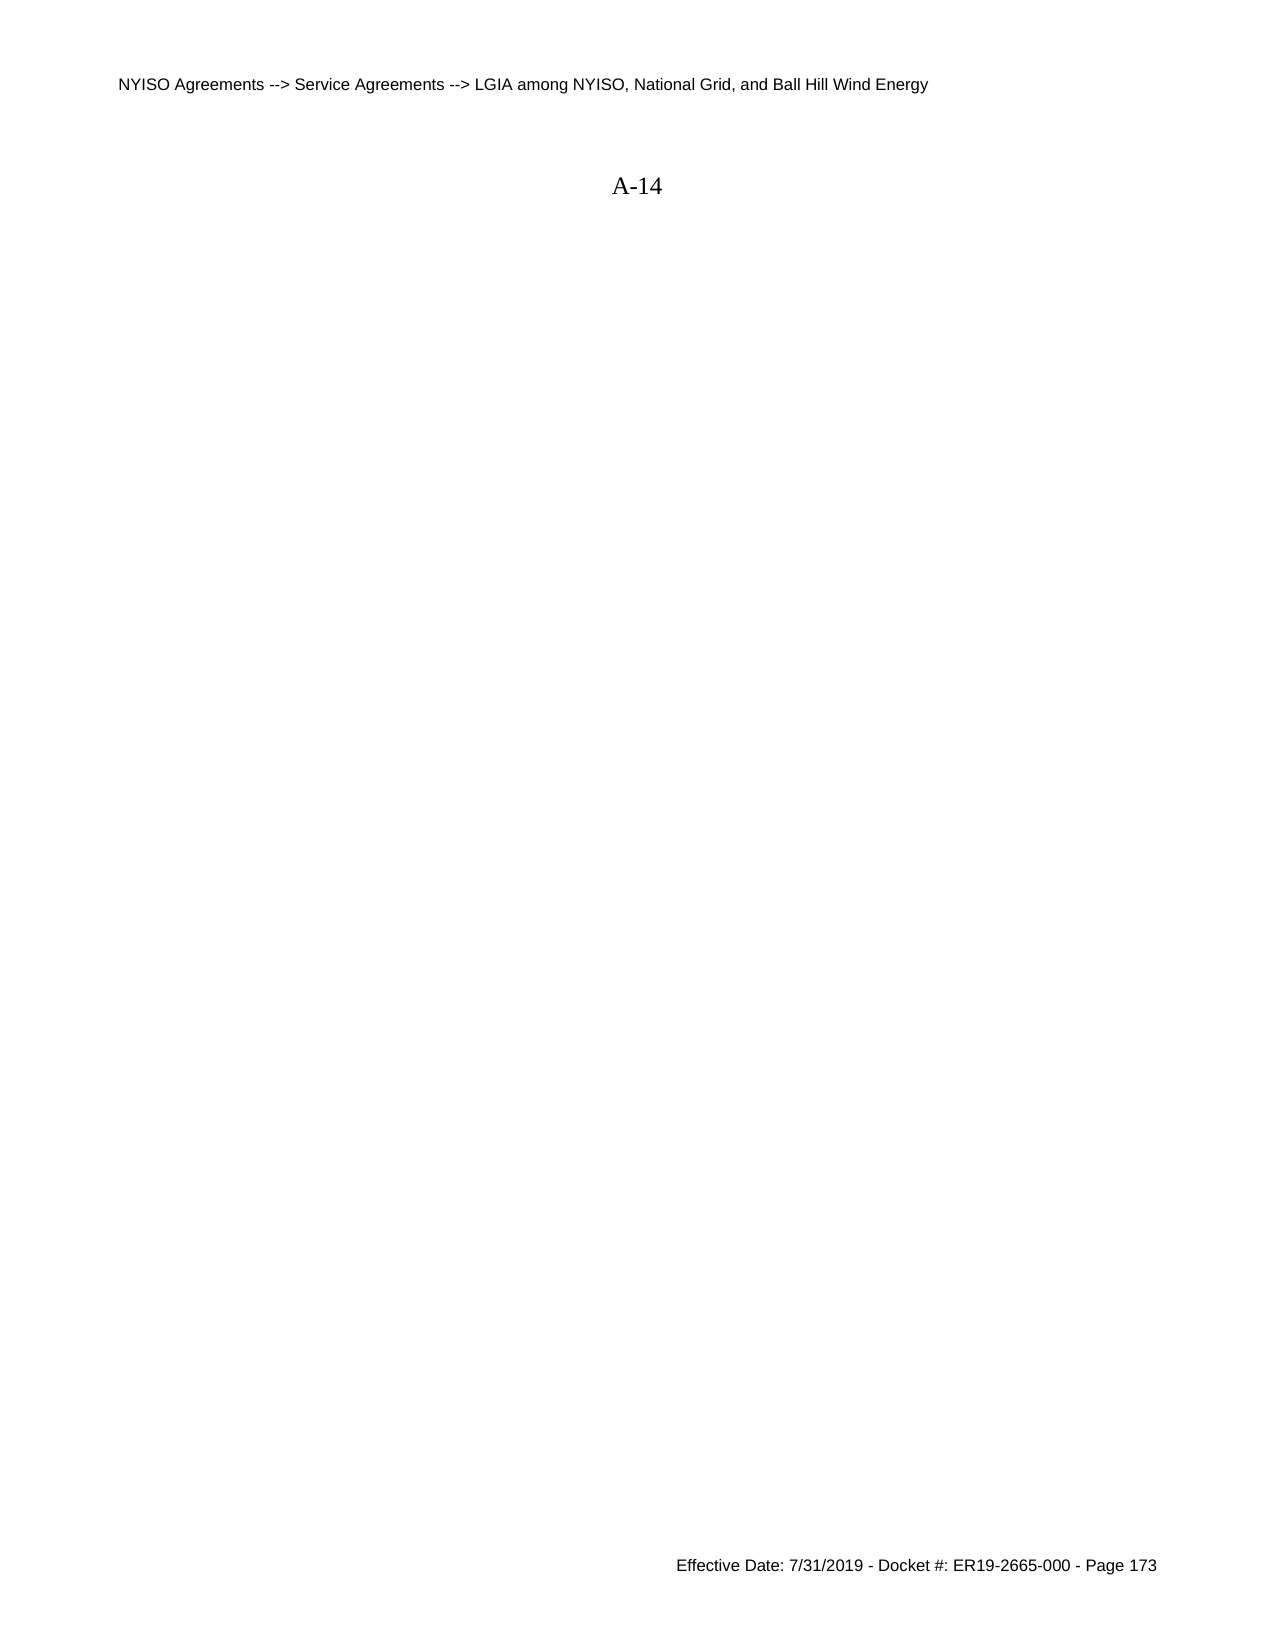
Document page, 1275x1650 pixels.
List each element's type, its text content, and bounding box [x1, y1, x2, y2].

text A-14 [612, 172, 1275, 201]
